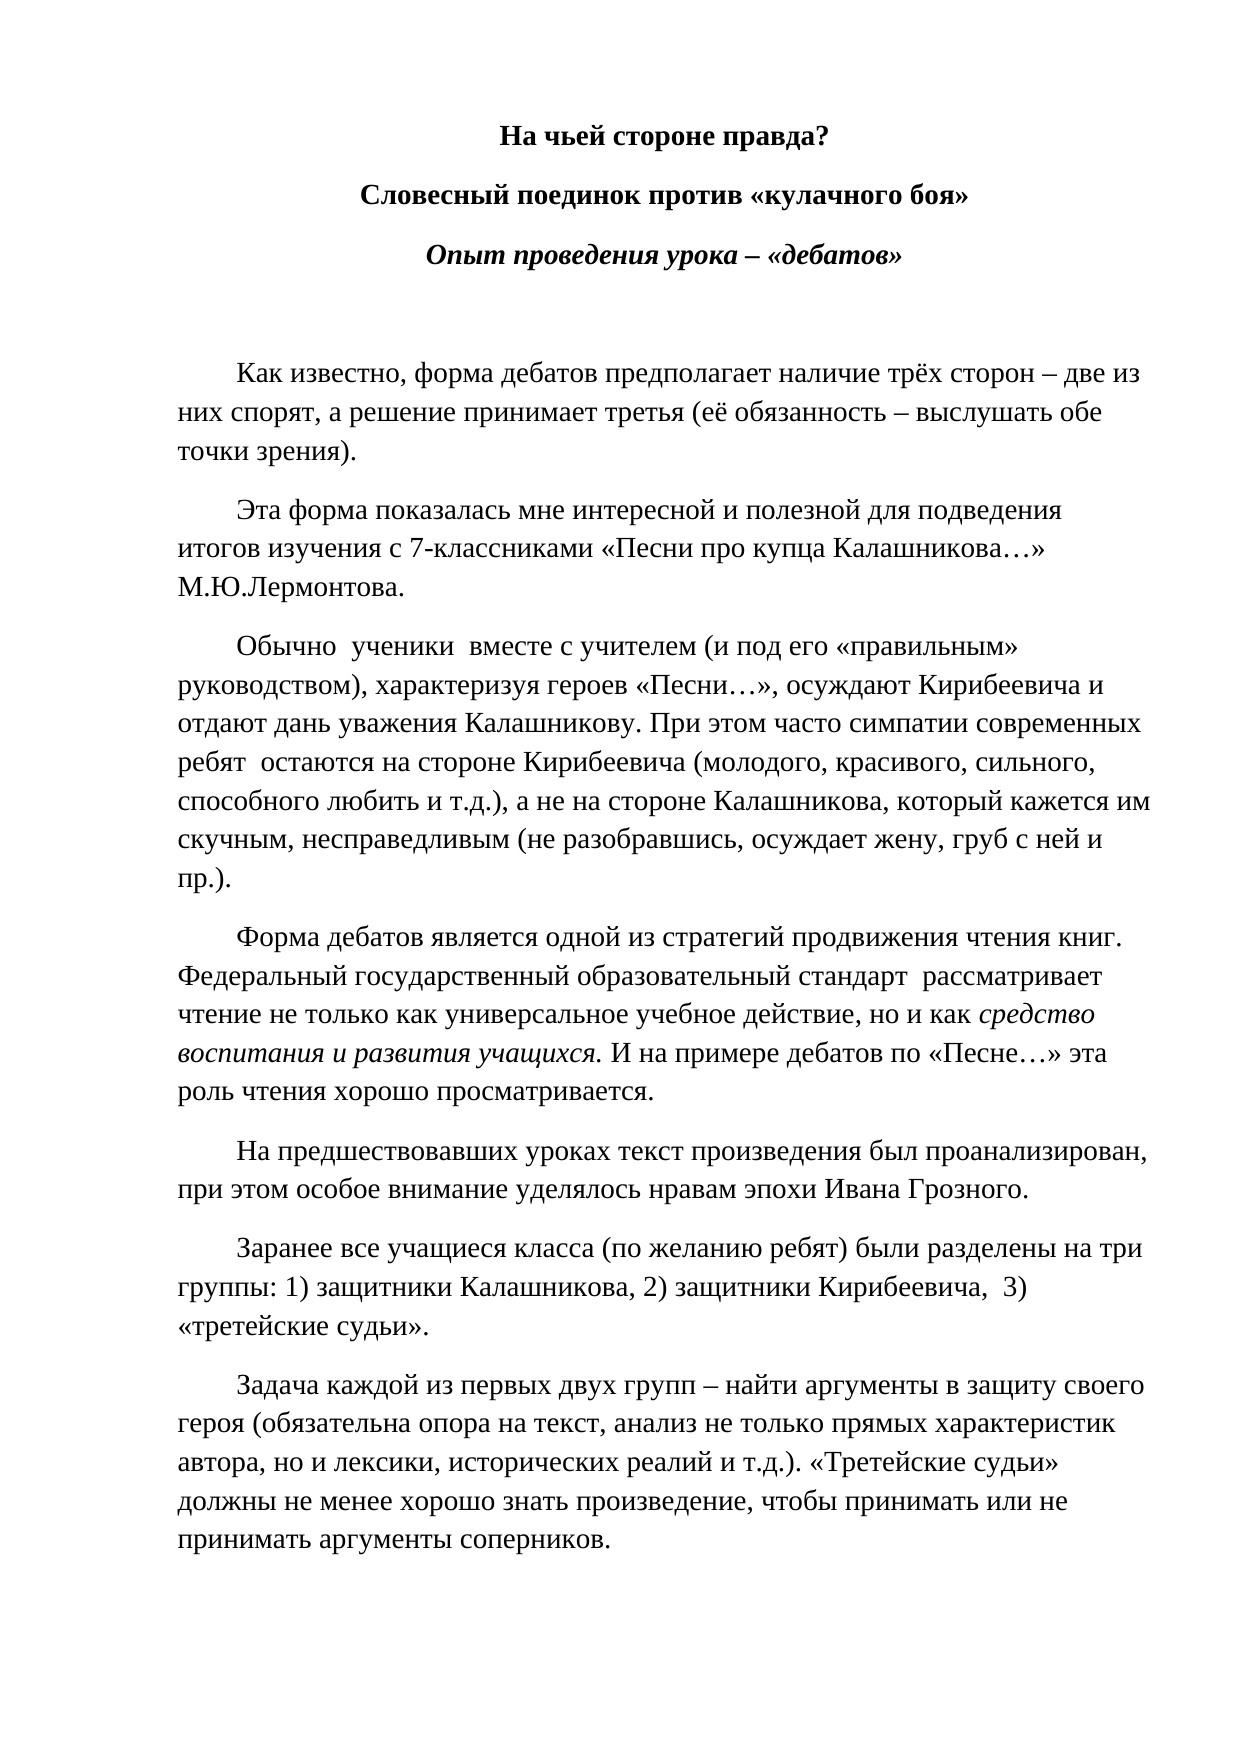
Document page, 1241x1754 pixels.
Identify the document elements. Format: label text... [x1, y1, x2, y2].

text Обычно ученики вместе с учителем (и под его «правильным» руководством), характеризуя героев «Песни…», осуждают Кирибеевича и отдают дань уважения Калашникову. При этом часто симпатии современных ребят остаются на стороне Кирибеевича (молодого, красивого, сильного, способного любить и т.д.), а не на стороне Калашникова, который кажется им скучным, несправедливым (не разобравшись, осуждает жену, груб с ней и пр.). [177, 628, 1152, 893]
text На предшествовавших уроках текст произведения был проанализирован, при этом особое внимание уделялось нравам эпохи Ивана Грозного. [177, 1133, 1152, 1205]
text Эта форма показалась мне интересной и полезной для подведения итогов изучения с 7-классниками «Песни про купца Калашникова…» М.Ю.Лермонтова. [177, 492, 1152, 603]
text Как известно, форма дебатов предполагает наличие трёх сторон – две из них спорят, а решение принимает третья (её обязанность – выслушать обе точки зрения). [177, 356, 1152, 466]
text Опыт проведения урока – «дебатов» [177, 237, 1152, 270]
text На чьей стороне правда? [177, 118, 1152, 152]
text Заранее все учащиеся класса (по желанию ребят) были разделены на три группы: 1) защитники Калашникова, 2) защитники Кирибеевича, 3) «третейские судьи». [177, 1231, 1152, 1341]
text Задача каждой из первых двух групп – найти аргументы в защиту своего героя (обязательна опора на текст, анализ не только прямых характеристик автора, но и лексики, исторических реалий и т.д.). «Третейские судьи» должны не менее хорошо знать произведение, чтобы принимать или не принимать аргументы соперников. [177, 1367, 1152, 1555]
text Словесный поединок против «кулачного боя» [177, 177, 1152, 211]
text Форма дебатов является одной из стратегий продвижения чтения книг. Федеральный государственный образовательный стандарт рассматривает чтение не только как универсальное учебное действие, но и как средство воспитания и развития учащихся. И на примере дебатов по «Песне…» эта роль чтения хорошо просматривается. [177, 919, 1152, 1107]
